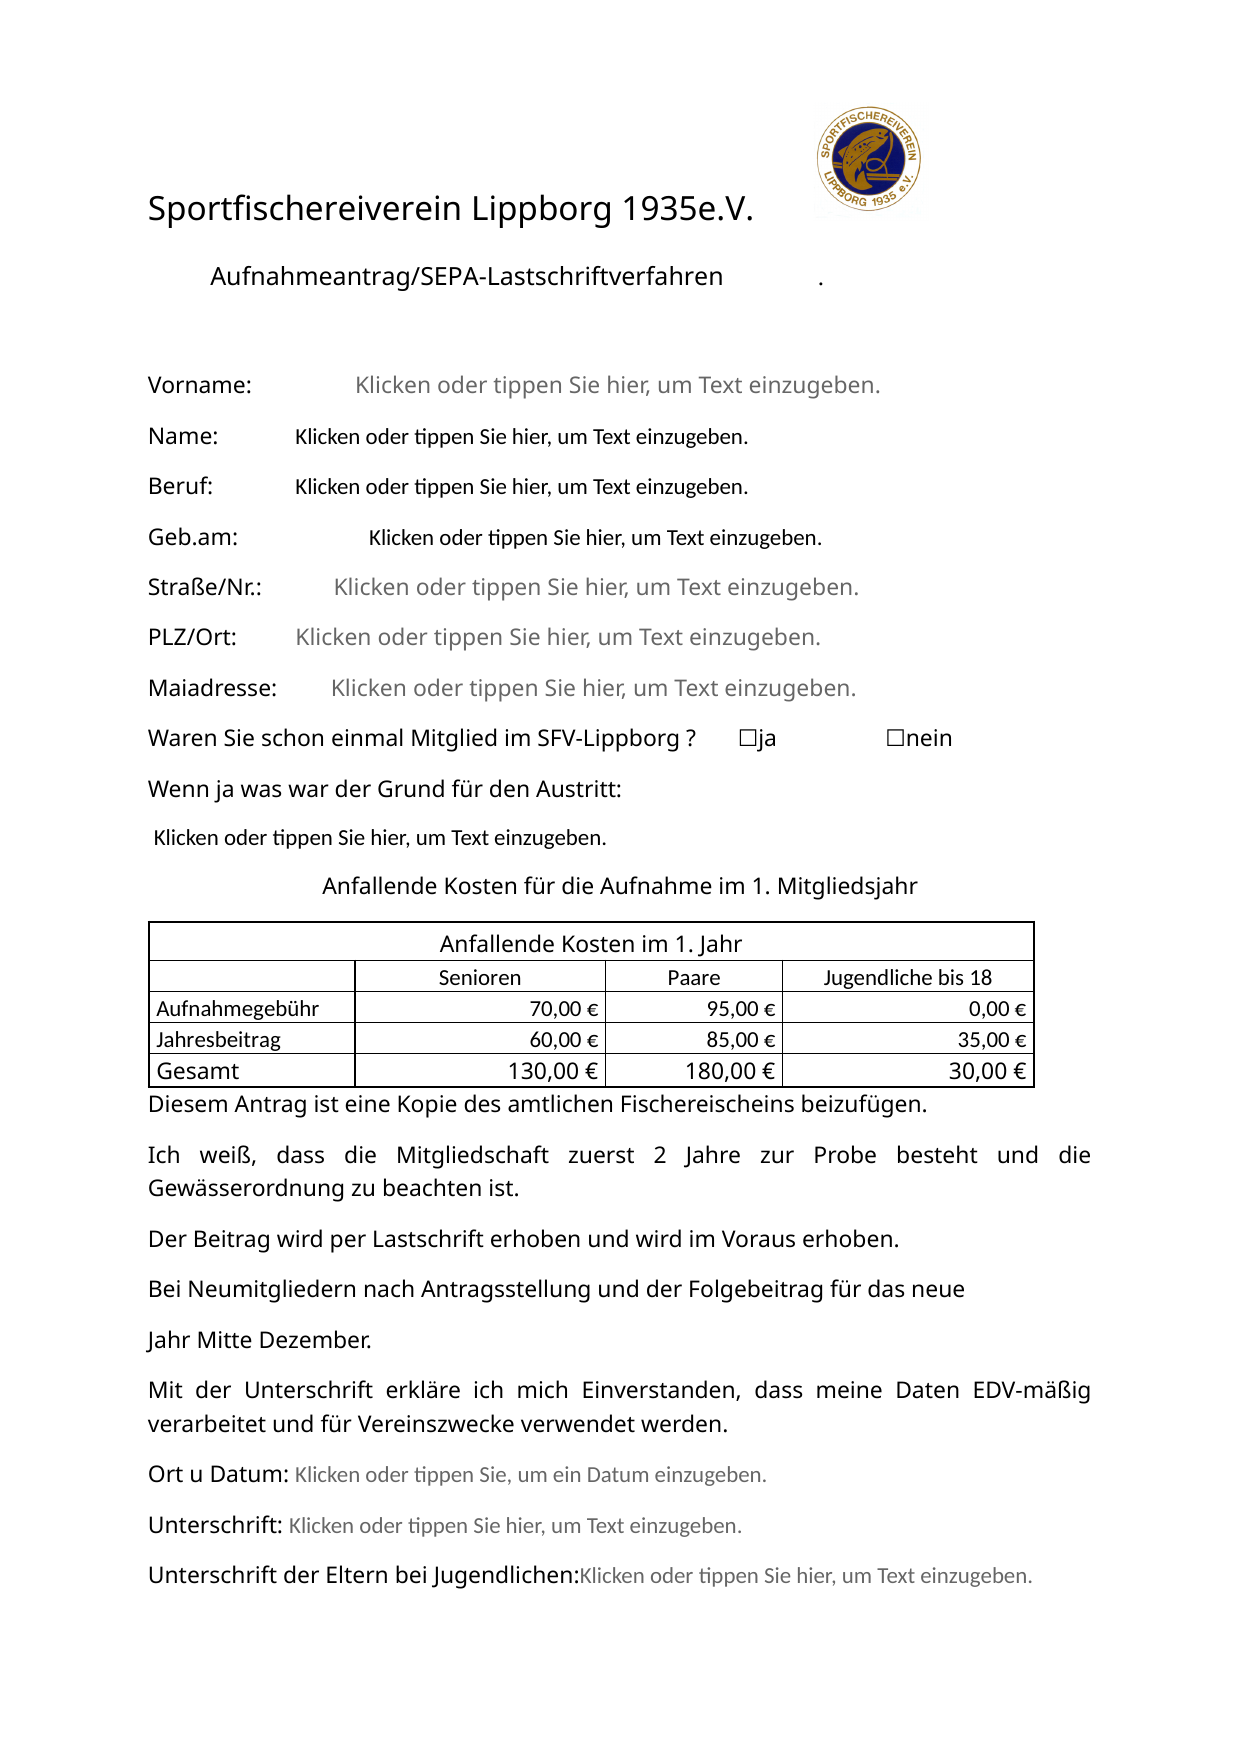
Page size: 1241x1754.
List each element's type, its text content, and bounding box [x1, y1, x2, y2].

text Geb.am: [148, 520, 1093, 552]
table_cell [150, 961, 354, 991]
text Unterschrift der Eltern bei Jugendlichen: [148, 1559, 1093, 1590]
table_cell 130,00 € [356, 1054, 605, 1086]
table_cell 95,00 € [606, 992, 782, 1022]
text Diesem Antrag ist eine Kopie des amtlichen Fischereischeins beizufügen. [148, 1088, 1093, 1119]
text Jahr Mitte Dezember. [148, 1324, 1093, 1355]
table_cell Jahresbeitrag [150, 1023, 354, 1053]
text Waren Sie schon einmal Mitglied im SFV-Lippborg ? ja nein [148, 722, 1093, 753]
table_cell 0,00 € [783, 992, 1033, 1022]
text Bei Neumitgliedern nach Antragsstellung und der Folgebeitrag für das neue [148, 1273, 1093, 1304]
text Name: [148, 419, 1093, 451]
table_header Anfallende Kosten im 1. Jahr [150, 923, 1033, 959]
text Mit der Unterschrift erkläre ich mich Einverstanden, dass meine Daten EDV-mäßig verarbeitet und für Vereinszwecke verwendet werden. [148, 1374, 1093, 1439]
text Der Beitrag wird per Lastschrift erhoben und wird im Voraus erhoben. [148, 1223, 1093, 1254]
text Maiadresse: [148, 672, 1093, 703]
text Straße/Nr.: [148, 571, 1093, 602]
table_cell 70,00 € [356, 992, 605, 1022]
text Vorname: [148, 369, 1093, 400]
text Wenn ja was war der Grund für den Austritt: [148, 772, 1093, 804]
table_cell Jugendliche bis 18 [783, 961, 1033, 991]
text Ort u Datum: [148, 1458, 1093, 1489]
table_cell 60,00 € [356, 1023, 605, 1053]
picture [813, 102, 929, 221]
table_cell 180,00 € [606, 1054, 782, 1086]
table_cell Paare [606, 961, 782, 991]
text Beruf: [148, 470, 1093, 501]
text Ich weiß, dass die Mitgliedschaft zuerst 2 Jahre zur Probe besteht und die Gewässerordnung zu beachten ist. [148, 1139, 1093, 1204]
table_cell 85,00 € [606, 1023, 782, 1053]
text PLZ/Ort: [148, 621, 1093, 652]
table_cell 35,00 € [783, 1023, 1033, 1053]
table_cell Aufnahmegebühr [150, 992, 354, 1022]
text Unterschrift: [148, 1509, 1093, 1540]
table_cell Senioren [356, 961, 605, 991]
table_cell 30,00 € [783, 1054, 1033, 1086]
table_cell Gesamt [150, 1054, 354, 1086]
text Anfallende Kosten für die Aufnahme im 1. Mitgliedsjahr [148, 870, 1093, 901]
